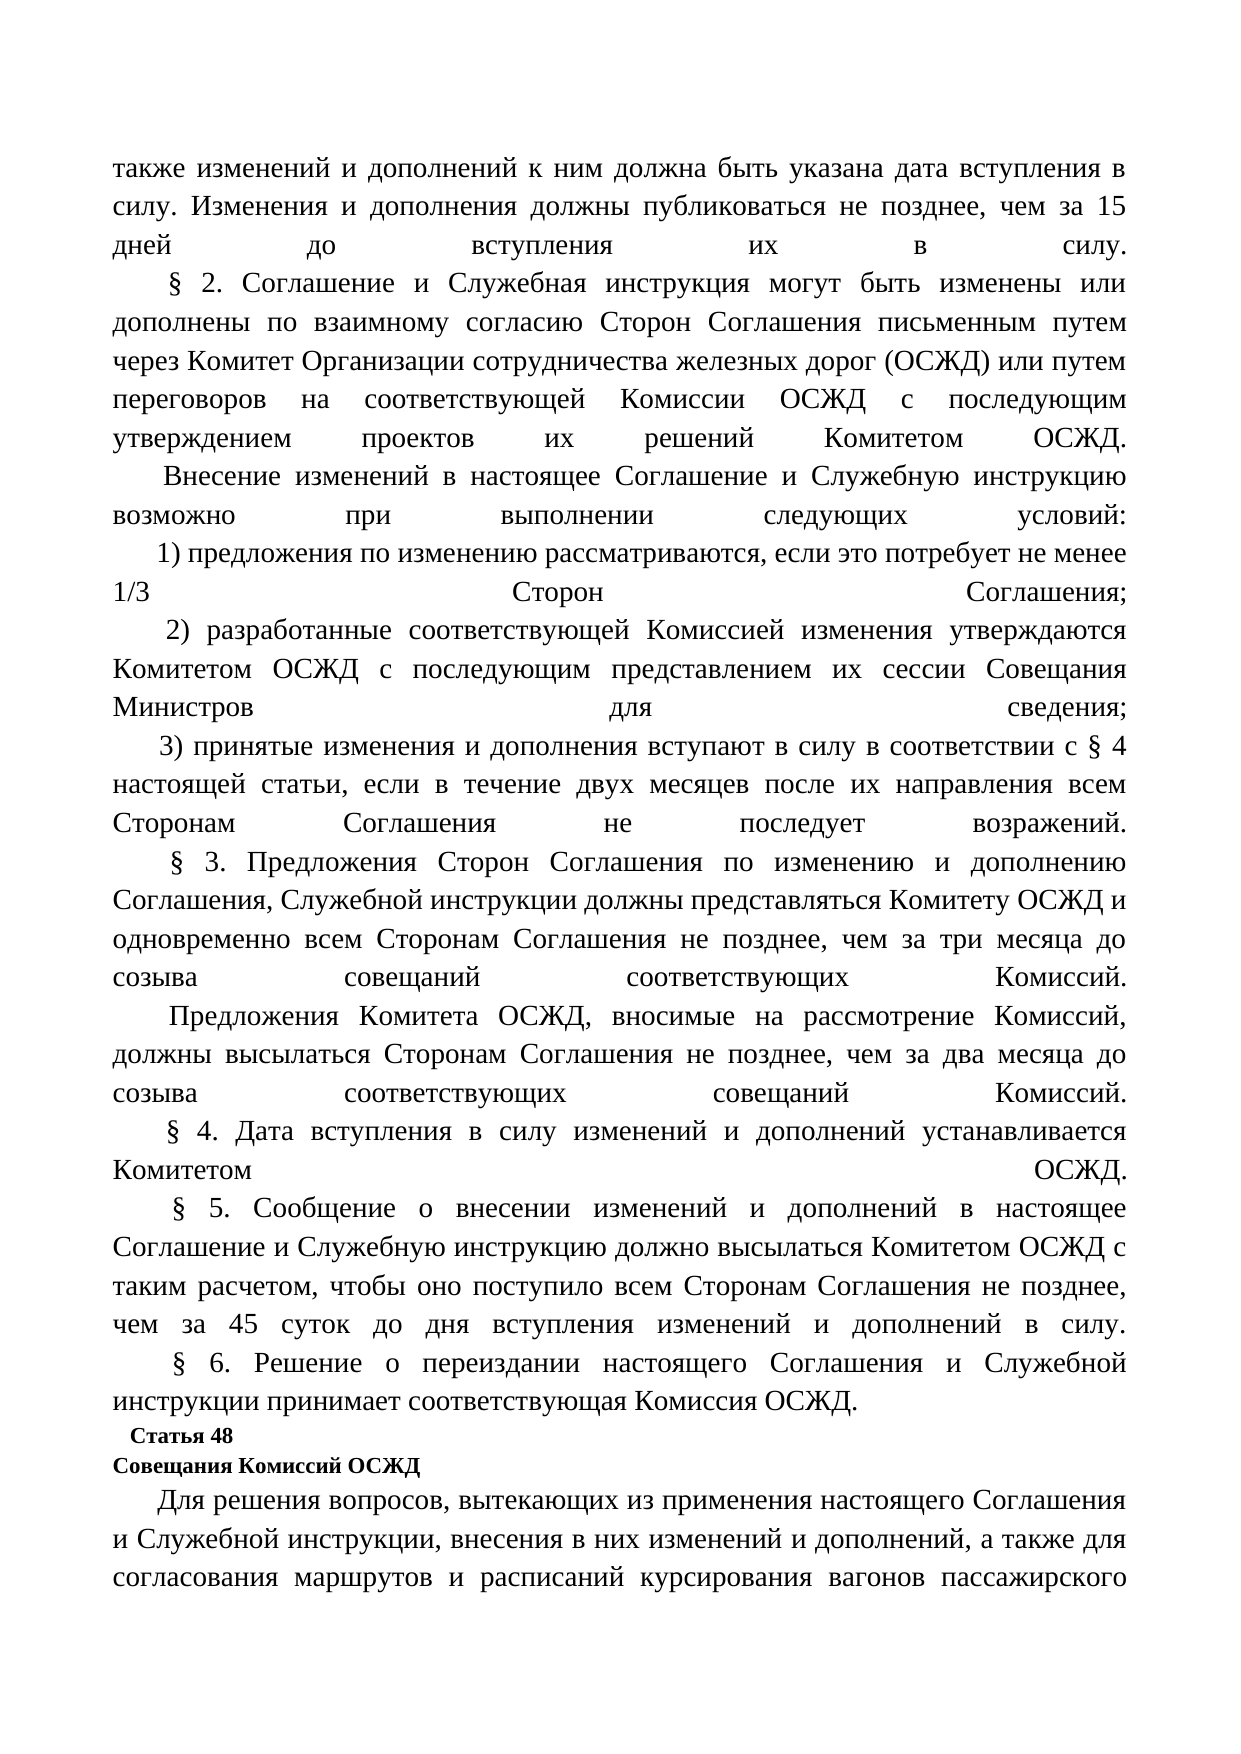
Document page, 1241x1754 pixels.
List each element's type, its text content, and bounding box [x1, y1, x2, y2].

text Статья 48 Совещания Комиссий ОСЖД [112, 1422, 1128, 1478]
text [112, 1482, 1128, 1593]
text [112, 150, 1128, 1417]
